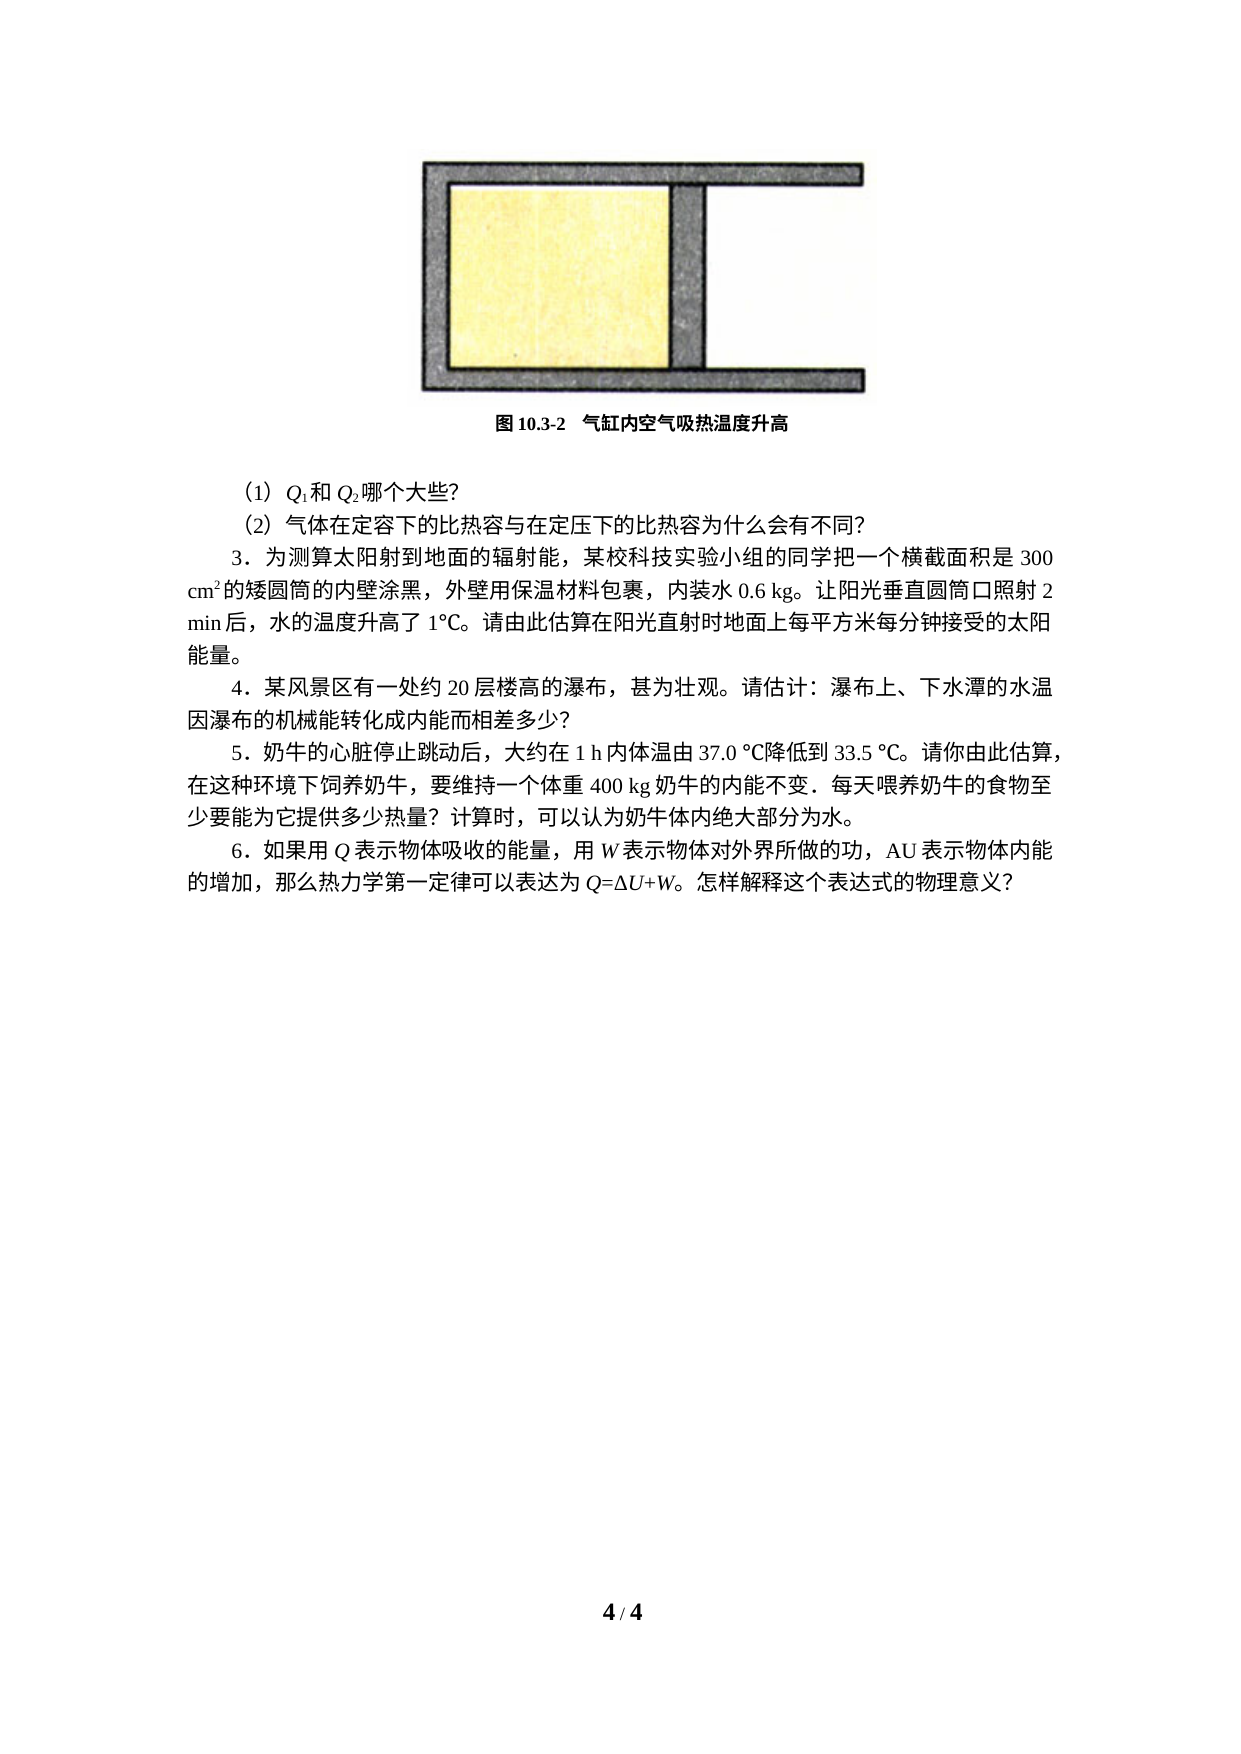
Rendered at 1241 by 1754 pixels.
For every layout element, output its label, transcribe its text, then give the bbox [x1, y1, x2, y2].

text 6．如果用Q表示物体吸收的能量，用W表示物体对外界所做的功，AU表示物体内能的增加，那么热力学第一定律可以表达为Q=ΔU+W。怎样解释这个表达式的物理意义？ [187, 832, 1053, 897]
text 5．奶牛的心脏停止跳动后，大约在1 h内体温由37.0 ℃降低到33.5 ℃。请你由此估算，在这种环境下饲养奶牛，要维持一个体重400 kg奶牛的内能不变．每天喂养奶牛的食物至少要能为它提供多少热量？计算时，可以认为奶牛体内绝大部分为水。 [187, 735, 1053, 832]
text 4．某风景区有一处约20层楼高的瀑布，甚为壮观。请估计：瀑布上、下水潭的水温因瀑布的机械能转化成内能而相差多少？ [187, 670, 1053, 735]
picture [407, 149, 877, 407]
text （1）Q1和Q2哪个大些？ [187, 475, 1053, 507]
text 3．为测算太阳射到地面的辐射能，某校科技实验小组的同学把一个横截面积是300 cm2的矮圆筒的内壁涂黑，外壁用保温材料包裹，内装水0.6 kg。让阳光垂直圆筒口照射2 min后，水的温度升高了1℃。请由此估算在阳光直射时地面上每平方米每分钟接受的太阳能量。 [187, 540, 1053, 670]
text （2）气体在定容下的比热容与在定压下的比热容为什么会有不同？ [187, 507, 1053, 540]
